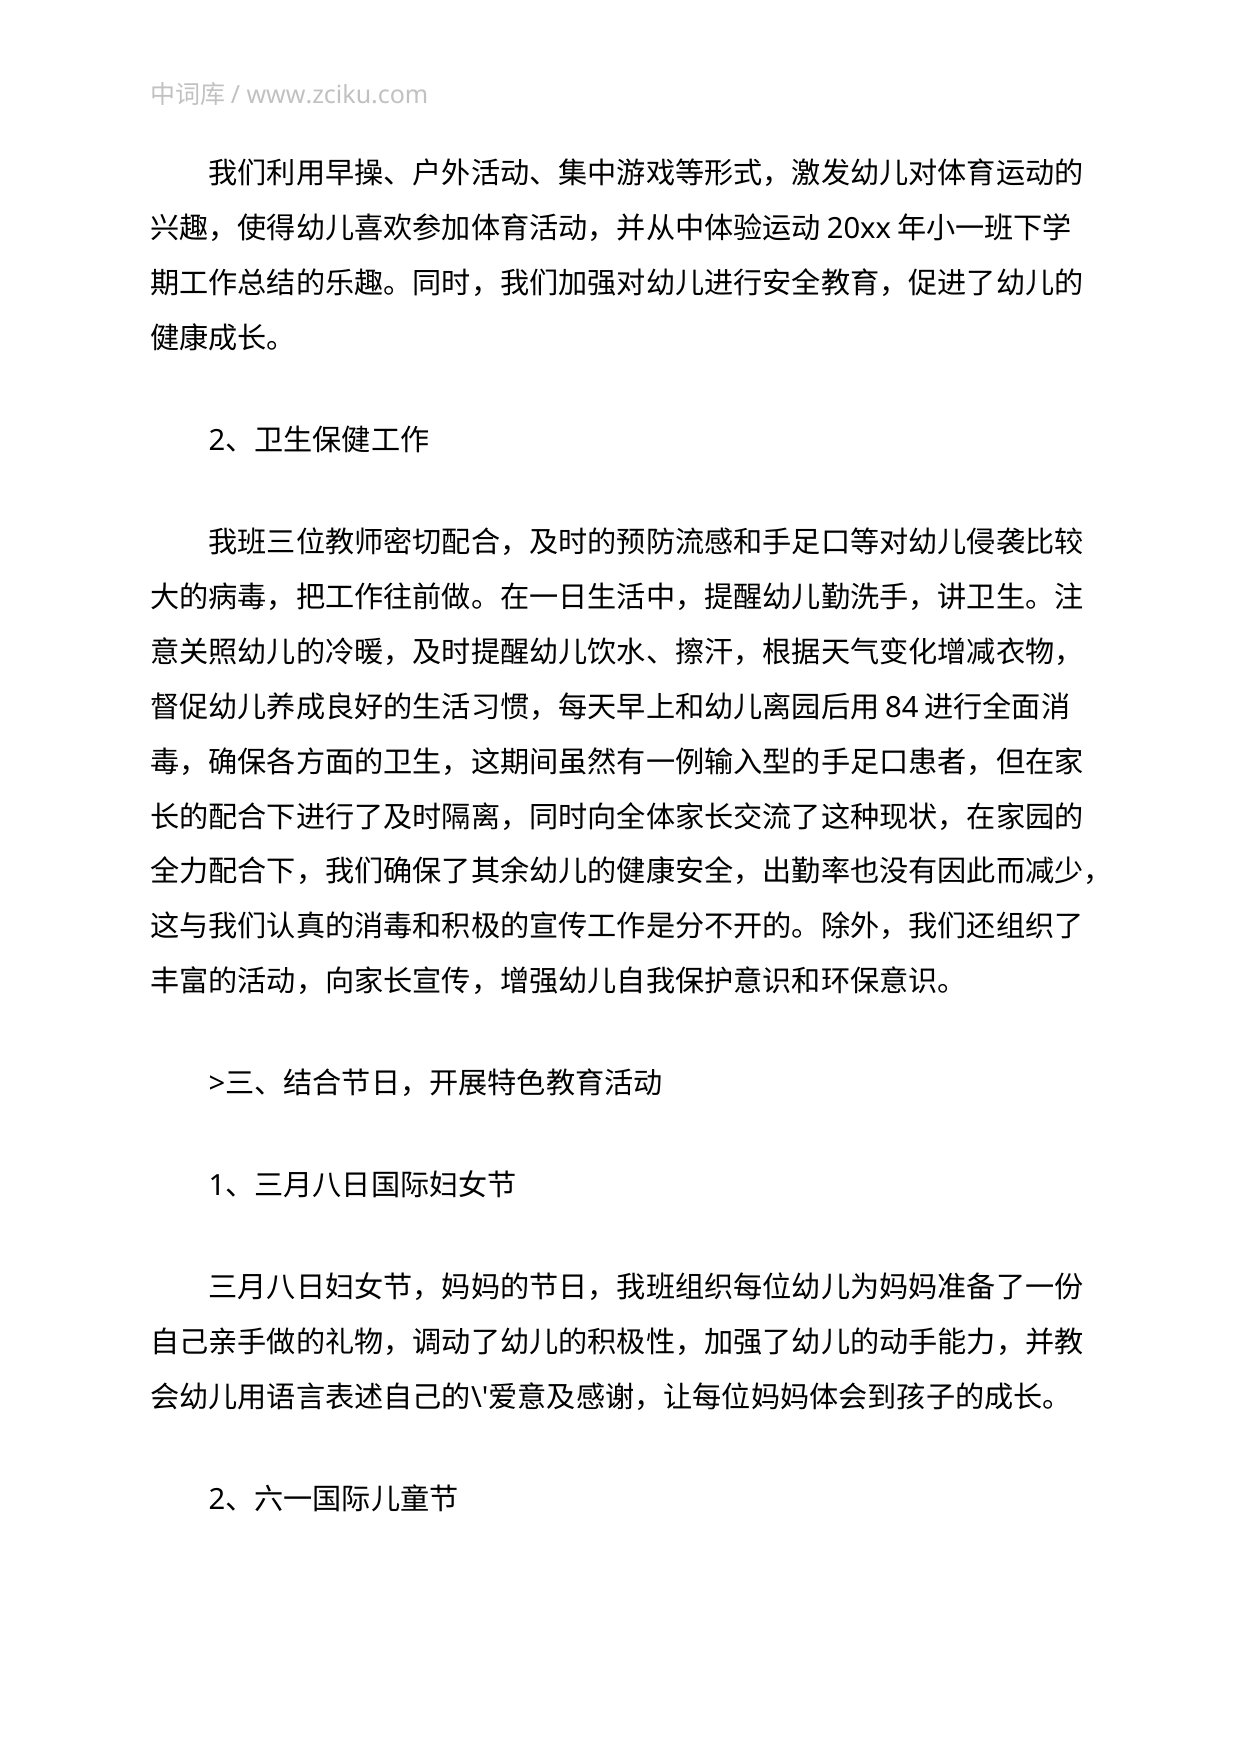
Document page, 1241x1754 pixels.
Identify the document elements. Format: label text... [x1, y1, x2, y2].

text 我们利用早操、户外活动、集中游戏等形式，激发幼儿对体育运动的兴趣，使得幼儿喜欢参加体育活动，并从中体验运动20xx年小一班下学期工作总结的乐趣。同时，我们加强对幼儿进行安全教育，促进了幼儿的健康成长。 [150, 150, 1090, 357]
text 我班三位教师密切配合，及时的预防流感和手足口等对幼儿侵袭比较大的病毒，把工作往前做。在一日生活中，提醒幼儿勤洗手，讲卫生。注意关照幼儿的冷暖，及时提醒幼儿饮水、擦汗，根据天气变化增减衣物，督促幼儿养成良好的生活习惯，每天早上和幼儿离园后用84进行全面消毒，确保各方面的卫生，这期间虽然有一例输入型的手足口患者，但在家长的配合下进行了及时隔离，同时向全体家长交流了这种现状，在家园的全力配合下，我们确保了其余幼儿的健康安全，出勤率也没有因此而减少，这与我们认真的消毒和积极的宣传工作是分不开的。除外，我们还组织了丰富的活动，向家长宣传，增强幼儿自我保护意识和环保意识。 [150, 518, 1090, 1000]
text 三月八日妇女节，妈妈的节日，我班组织每位幼儿为妈妈准备了一份自己亲手做的礼物，调动了幼儿的积极性，加强了幼儿的动手能力，并教会幼儿用语言表述自己的\'爱意及感谢，让每位妈妈体会到孩子的成长。 [150, 1263, 1090, 1416]
text 2、卫生保健工作 [150, 417, 1090, 459]
text 2、六一国际儿童节 [150, 1475, 1090, 1518]
text >三、结合节日，开展特色教育活动 [150, 1059, 1090, 1102]
text 1、三月八日国际妇女节 [150, 1162, 1090, 1204]
